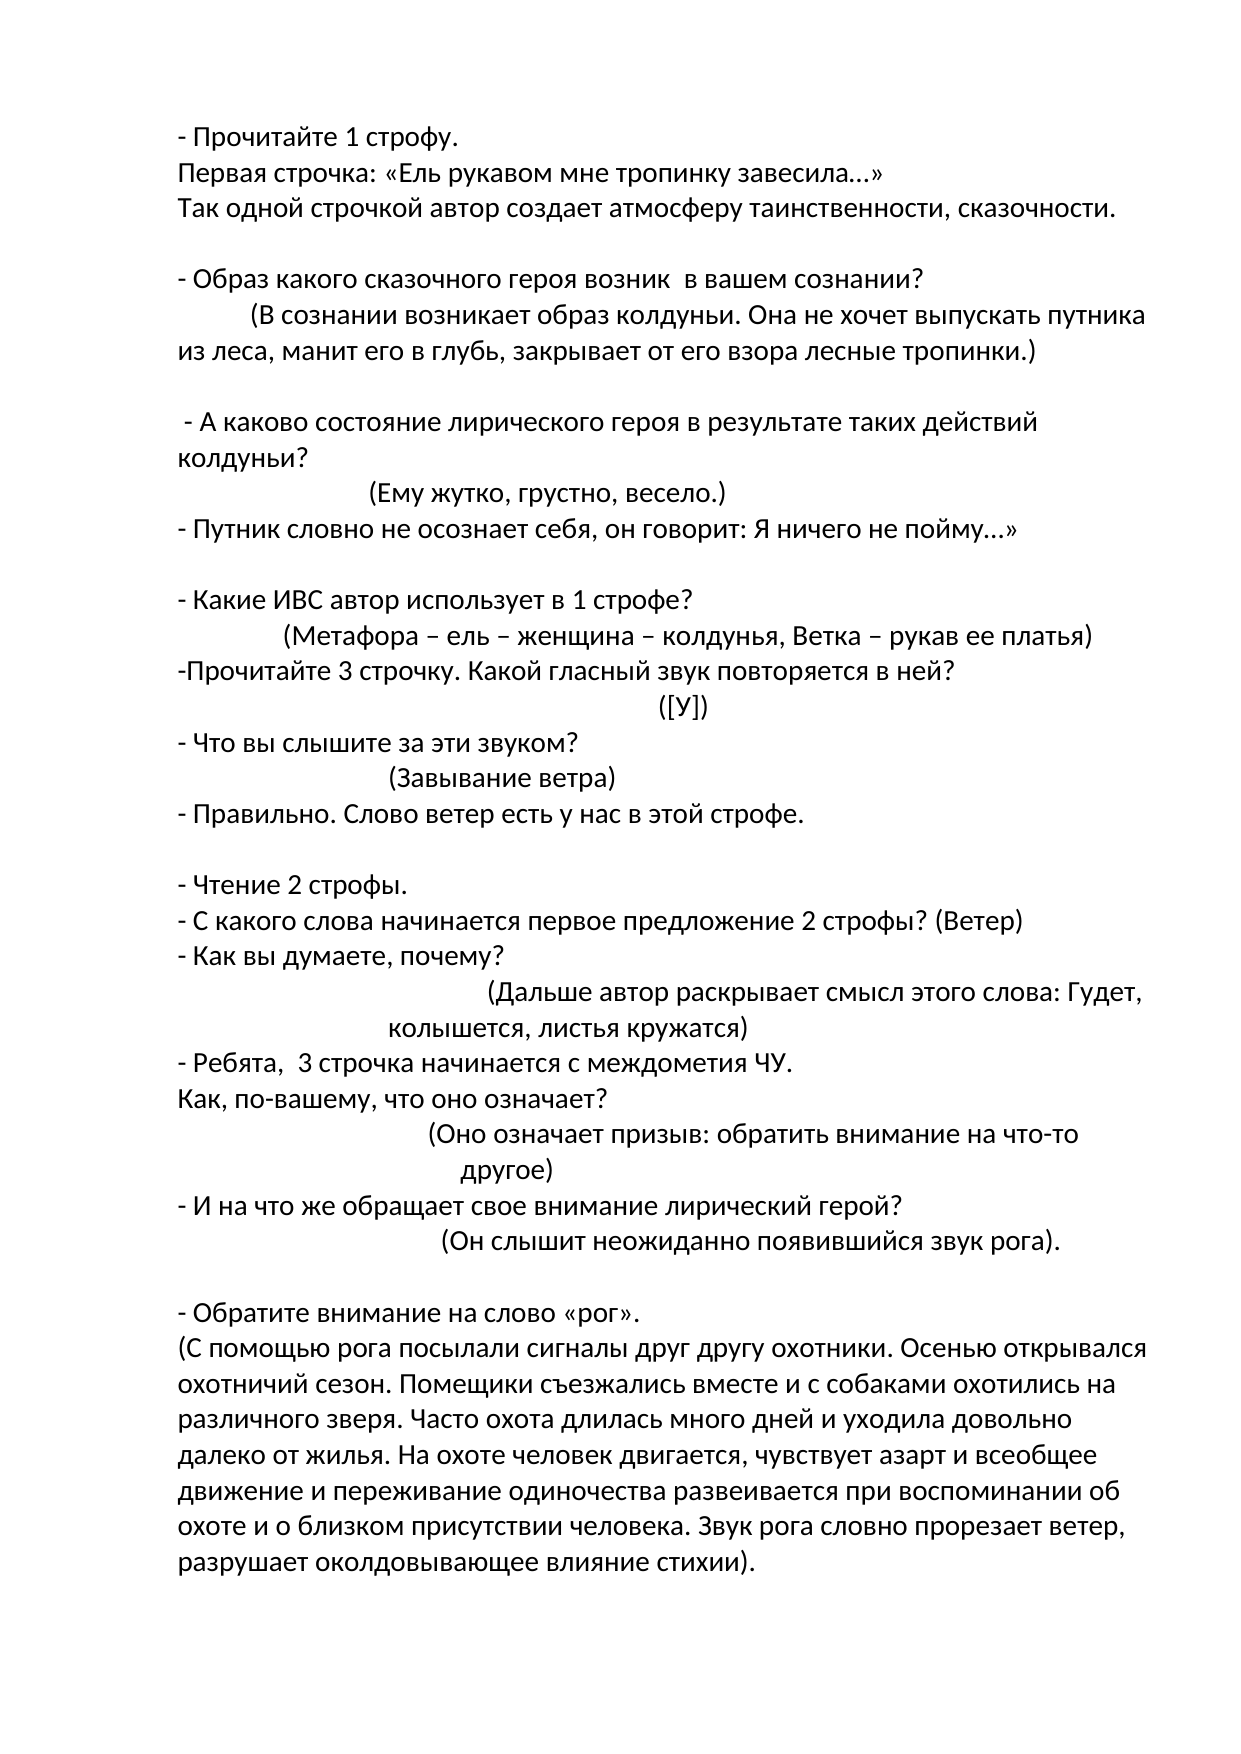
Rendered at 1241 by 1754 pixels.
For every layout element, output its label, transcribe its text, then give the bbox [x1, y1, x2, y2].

text другое) [177, 1151, 1152, 1187]
text (Дальше автор раскрывает смысл этого слова: Гудет, [177, 973, 1152, 1009]
text Первая строчка: «Ель рукавом мне тропинку завесила…» [177, 154, 1152, 189]
text - С какого слова начинается первое предложение 2 строфы? (Ветер) [177, 902, 1152, 937]
text Так одной строчкой автор создает атмосферу таинственности, сказочности. [177, 189, 1152, 225]
text - Образ какого сказочного героя возник в вашем сознании? [177, 261, 1152, 296]
text (Завывание ветра) [177, 759, 1152, 795]
text - Путник словно не осознает себя, он говорит: Я ничего не пойму…» [177, 510, 1152, 546]
text - Ребята, 3 строчка начинается с междометия ЧУ. [177, 1044, 1152, 1080]
text -Прочитайте 3 строчку. Какой гласный звук повторяется в ней? [177, 652, 1152, 688]
text - Что вы слышите за эти звуком? [177, 724, 1152, 759]
text - Обратите внимание на слово «рог». [177, 1294, 1152, 1329]
text (В сознании возникает образ колдуньи. Она не хочет выпускать путника из леса, манит его в глубь, закрывает от его взора лесные тропинки.) [177, 296, 1152, 367]
text колышется, листья кружатся) [177, 1009, 1152, 1044]
text - А каково состояние лирического героя в результате таких действий колдуньи? [177, 403, 1152, 474]
text (Метафора – ель – женщина – колдунья, Ветка – рукав ее платья) [177, 617, 1152, 652]
text (Оно означает призыв: обратить внимание на что-то [177, 1116, 1152, 1151]
text (Ему жутко, грустно, весело.) [177, 474, 1152, 510]
text - Чтение 2 строфы. [177, 866, 1152, 902]
text ([У]) [177, 688, 1152, 724]
text Как, по-вашему, что оно означает? [177, 1080, 1152, 1116]
text - Прочитайте 1 строфу. [177, 118, 1152, 154]
text - Правильно. Слово ветер есть у нас в этой строфе. [177, 795, 1152, 831]
text - И на что же обращает свое внимание лирический герой? [177, 1187, 1152, 1222]
text - Как вы думаете, почему? [177, 937, 1152, 973]
text (С помощью рога посылали сигналы друг другу охотники. Осенью открывался охотничий сезон. Помещики съезжались вместе и с собаками охотились на различного зверя. Часто охота длилась много дней и уходила довольно далеко от жилья. На охоте человек двигается, чувствует азарт и всеобщее движение и переживание одиночества развеивается при воспоминании об охоте и о близком присутствии человека. Звук рога словно прорезает ветер, разрушает околдовывающее влияние стихии). [177, 1329, 1152, 1579]
text (Он слышит неожиданно появившийся звук рога). [177, 1222, 1152, 1258]
text - Какие ИВС автор использует в 1 строфе? [177, 581, 1152, 617]
